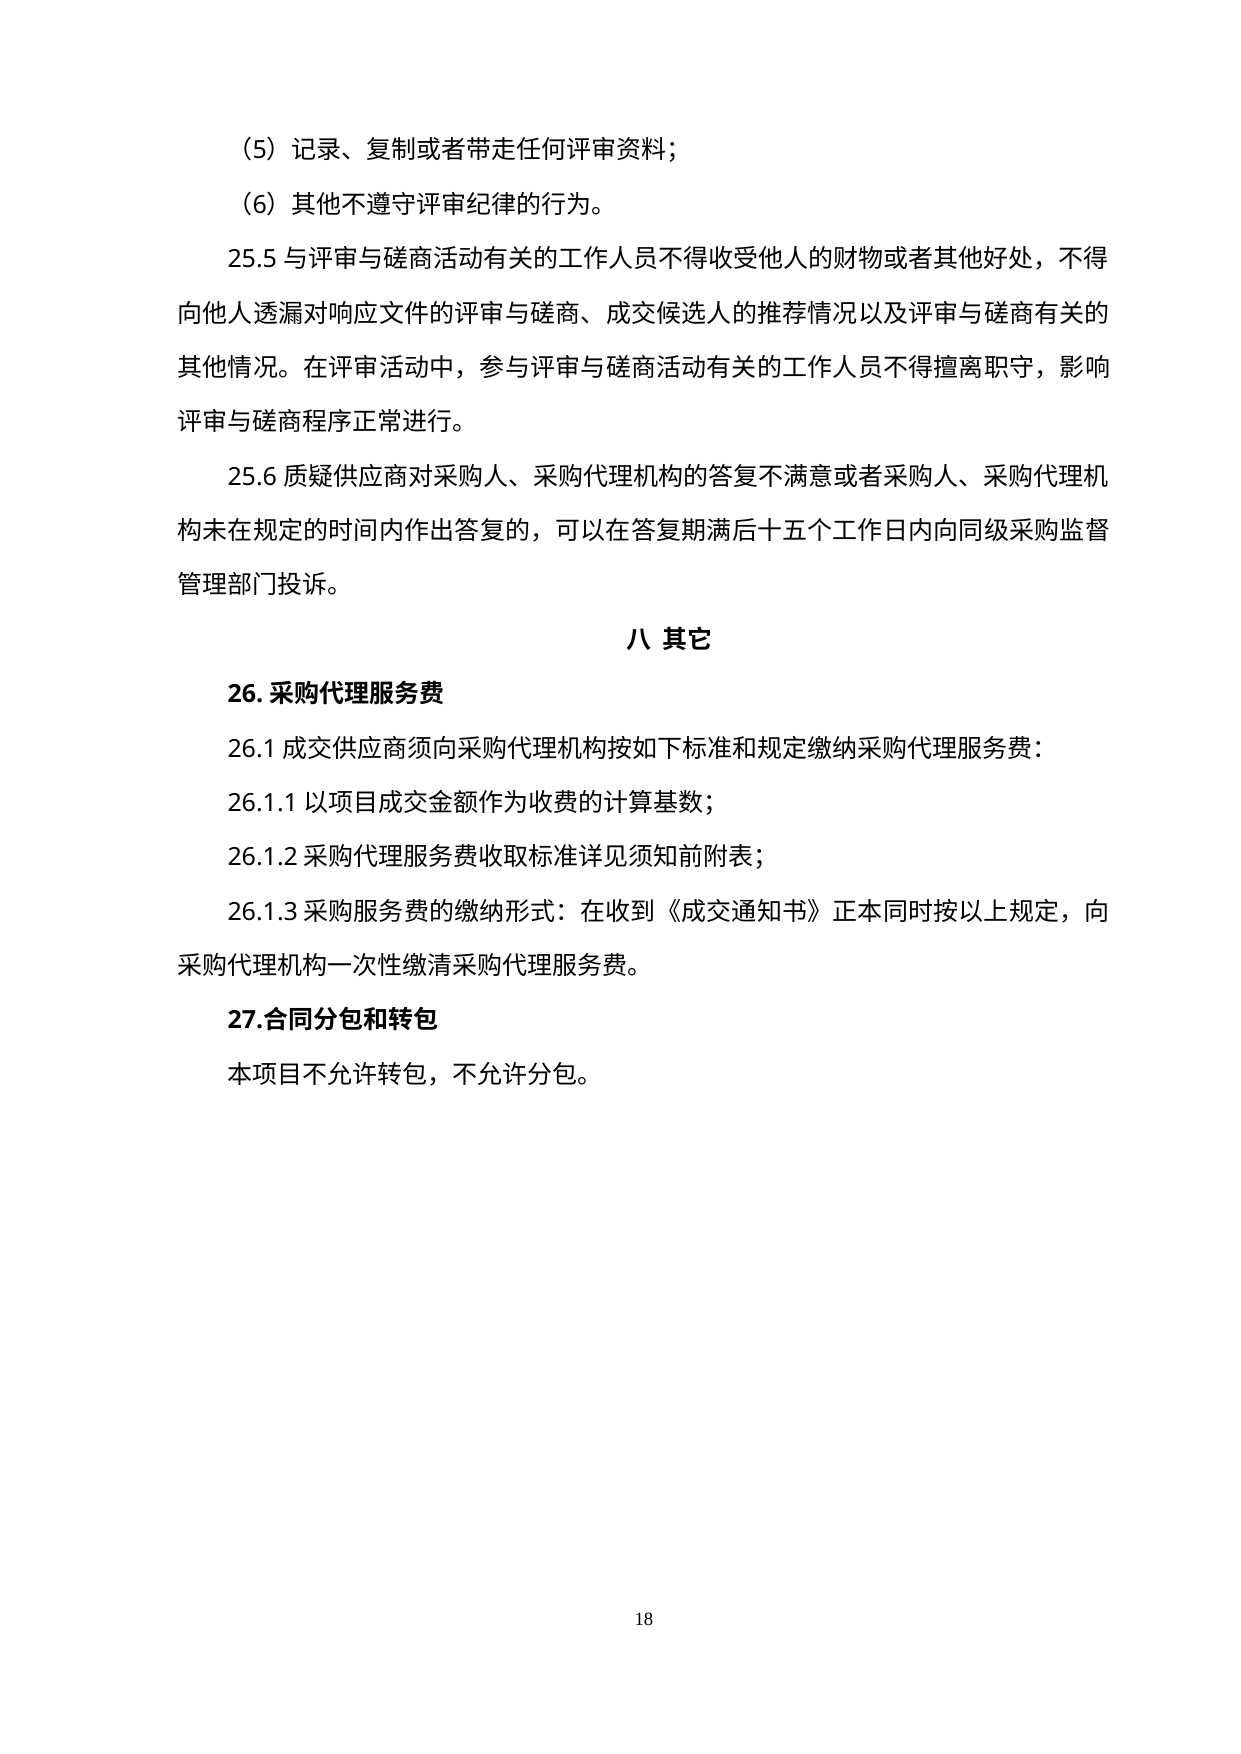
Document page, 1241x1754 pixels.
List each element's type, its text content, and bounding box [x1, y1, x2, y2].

text （6）其他不遵守评审纪律的行为。 [177, 184, 1110, 221]
text 26.1.1以项目成交金额作为收费的计算基数； [177, 782, 1110, 819]
text 25.5 与评审与磋商活动有关的工作人员不得收受他人的财物或者其他好处，不得向他人透漏对响应文件的评审与磋商、成交候选人的推荐情况以及评审与磋商有关的其他情况。在评审活动中，参与评审与磋商活动有关的工作人员不得擅离职守，影响评审与磋商程序正常进行。 [177, 239, 1110, 438]
text 25.6 质疑供应商对采购人、采购代理机构的答复不满意或者采购人、采购代理机构未在规定的时间内作出答复的，可以在答复期满后十五个工作日内向同级采购监督管理部门投诉。 [177, 456, 1110, 601]
text 26.1.3采购服务费的缴纳形式：在收到《成交通知书》正本同时按以上规定，向采购代理机构一次性缴清采购代理服务费。 [177, 891, 1110, 982]
text 26.1.2采购代理服务费收取标准详见须知前附表； [177, 837, 1110, 873]
text 27.合同分包和转包 [177, 1000, 1110, 1036]
text （5）记录、复制或者带走任何评审资料； [177, 130, 1110, 166]
text 八 其它 [177, 619, 1110, 656]
text 本项目不允许转包，不允许分包。 [177, 1054, 1110, 1091]
text 26. 采购代理服务费 [177, 674, 1110, 710]
text 26.1成交供应商须向采购代理机构按如下标准和规定缴纳采购代理服务费： [177, 728, 1110, 764]
